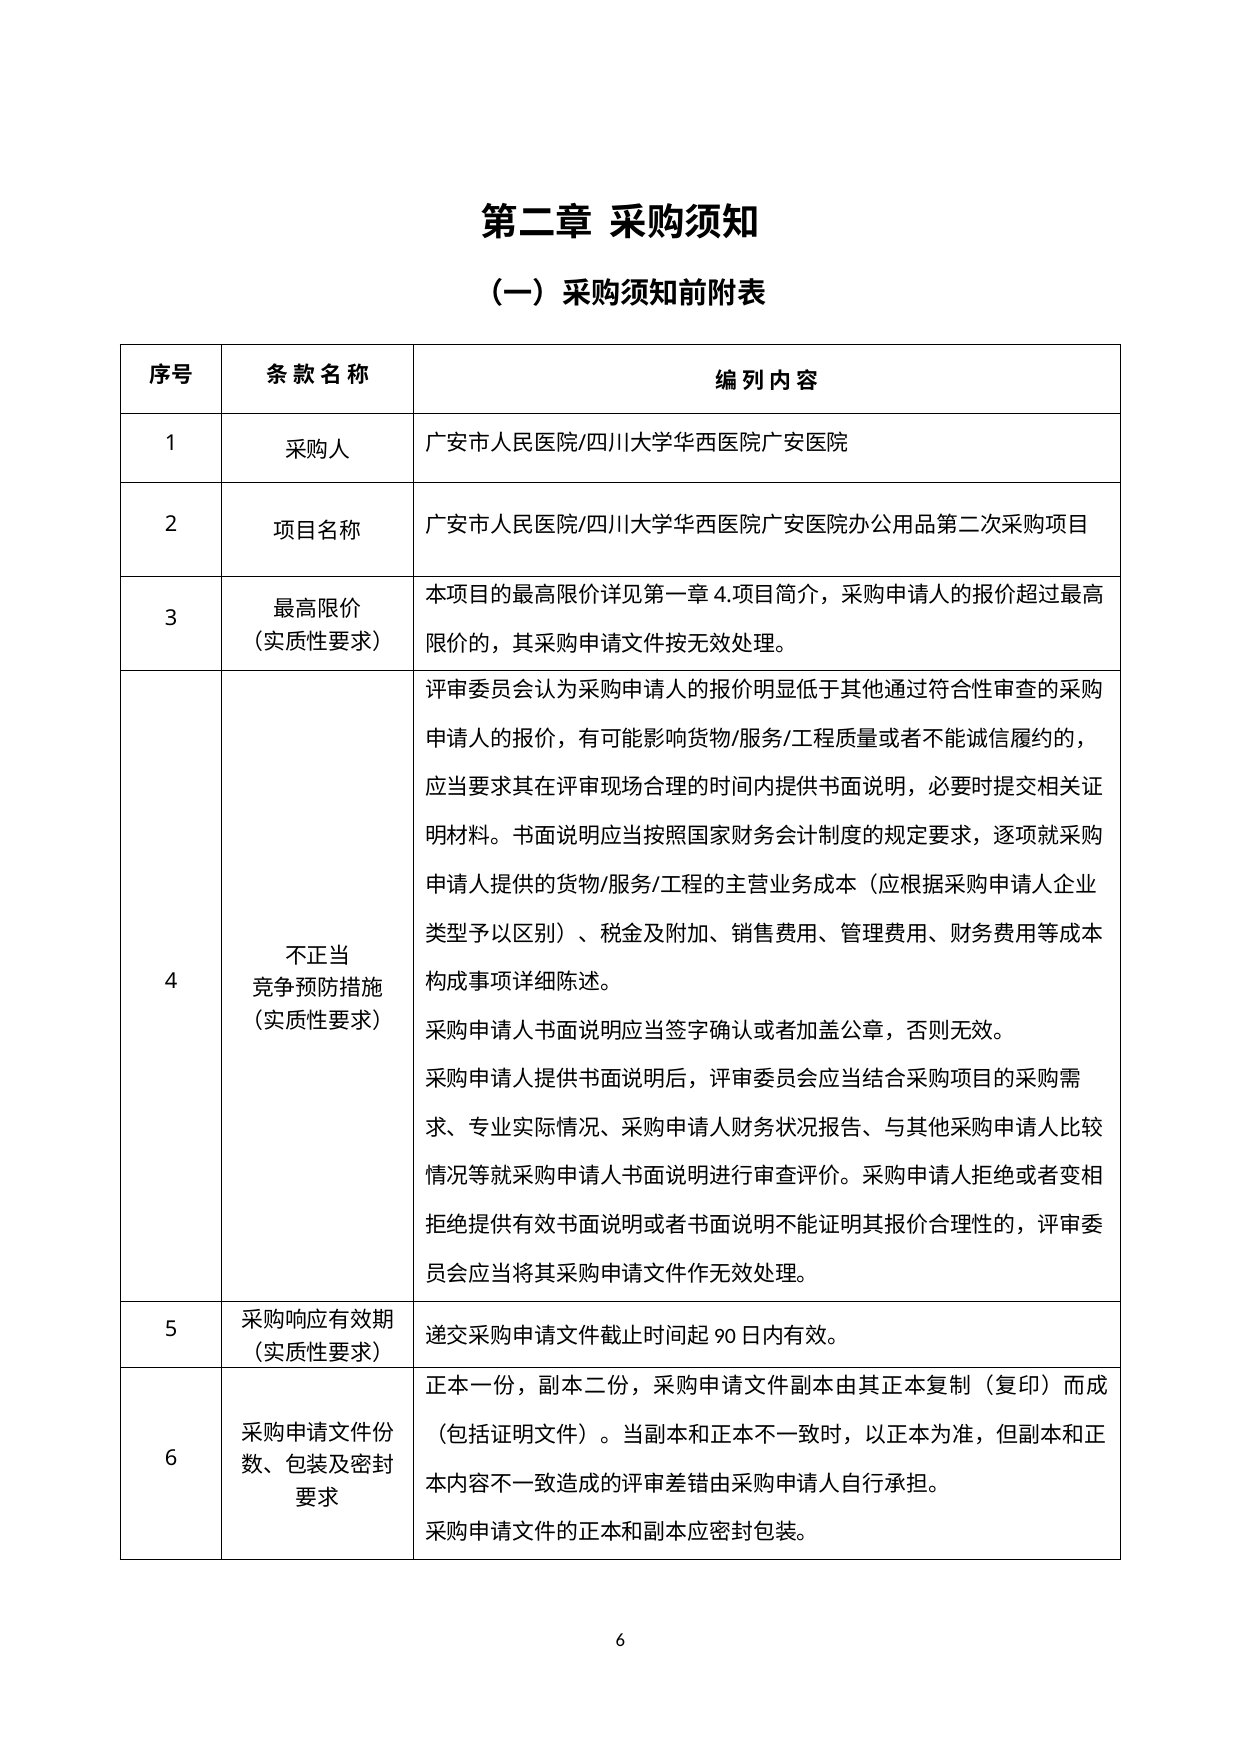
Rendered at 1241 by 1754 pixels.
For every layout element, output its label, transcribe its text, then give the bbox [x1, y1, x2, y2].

table_cell 采购申请文件份数、包装及密封要求 [222, 1368, 413, 1558]
text （一）采购须知前附表 [118, 258, 1122, 323]
table_cell 项目名称 [222, 483, 413, 576]
table_cell 采购人 [222, 414, 413, 482]
table_cell 4 [121, 671, 221, 1301]
table_cell 5 [121, 1302, 221, 1367]
table_header 编 列 内 容 [414, 345, 1120, 413]
table_cell 递交采购申请文件截止时间起90日内有效。 [414, 1302, 1120, 1367]
title 第二章 采购须知 [118, 187, 1122, 252]
table_header 条 款 名 称 [222, 345, 413, 413]
table_cell 评审委员会认为采购申请人的报价明显低于其他通过符合性审查的采购申请人的报价，有可能影响货物/服务/工程质量或者不能诚信履约的，应当要求其在评审现场合理的时间内提供书面说明，必要时提交相关证明材料。书面说明应当按照国家财务会计制度的规定要求，逐项就采购申请人提供的货物/服务/工程的主营业务成本（应根据采购申请人企业类型予以区别）、税金及附加、销售费用、管理费用、财务费用等成本构成事项详细陈述。 采购申请人书面说明应当签字确认或者加盖公章，否则无效。 采购申请人提供书面说明后，评审委员会应当结合采购项目的采购需求、专业实际情况、采购申请人财务状况报告、与其他采购申请人比较情况等就采购申请人书面说明进行审查评价。采购申请人拒绝或者变相拒绝提供有效书面说明或者书面说明不能证明其报价合理性的，评审委员会应当将其采购申请文件作无效处理。 [414, 671, 1120, 1301]
table_header 序号 [121, 345, 221, 413]
table_cell 3 [121, 577, 221, 670]
table_cell 广安市人民医院/四川大学华西医院广安医院 [414, 414, 1120, 482]
table_cell 本项目的最高限价详见第一章4.项目简介，采购申请人的报价超过最高限价的，其采购申请文件按无效处理。 [414, 577, 1120, 670]
table_cell 正本一份，副本二份，采购申请文件副本由其正本复制（复印）而成（包括证明文件）。当副本和正本不一致时，以正本为准，但副本和正本内容不一致造成的评审差错由采购申请人自行承担。 采购申请文件的正本和副本应密封包装。 [414, 1368, 1120, 1558]
table_cell 最高限价 （实质性要求） [222, 577, 413, 670]
table_cell 广安市人民医院/四川大学华西医院广安医院办公用品第二次采购项目 [414, 483, 1120, 576]
table_cell 6 [121, 1368, 221, 1558]
table_cell 2 [121, 483, 221, 576]
table_cell 1 [121, 414, 221, 482]
table_cell 不正当 竞争预防措施 （实质性要求） [222, 671, 413, 1301]
table_cell 采购响应有效期 （实质性要求） [222, 1302, 413, 1367]
